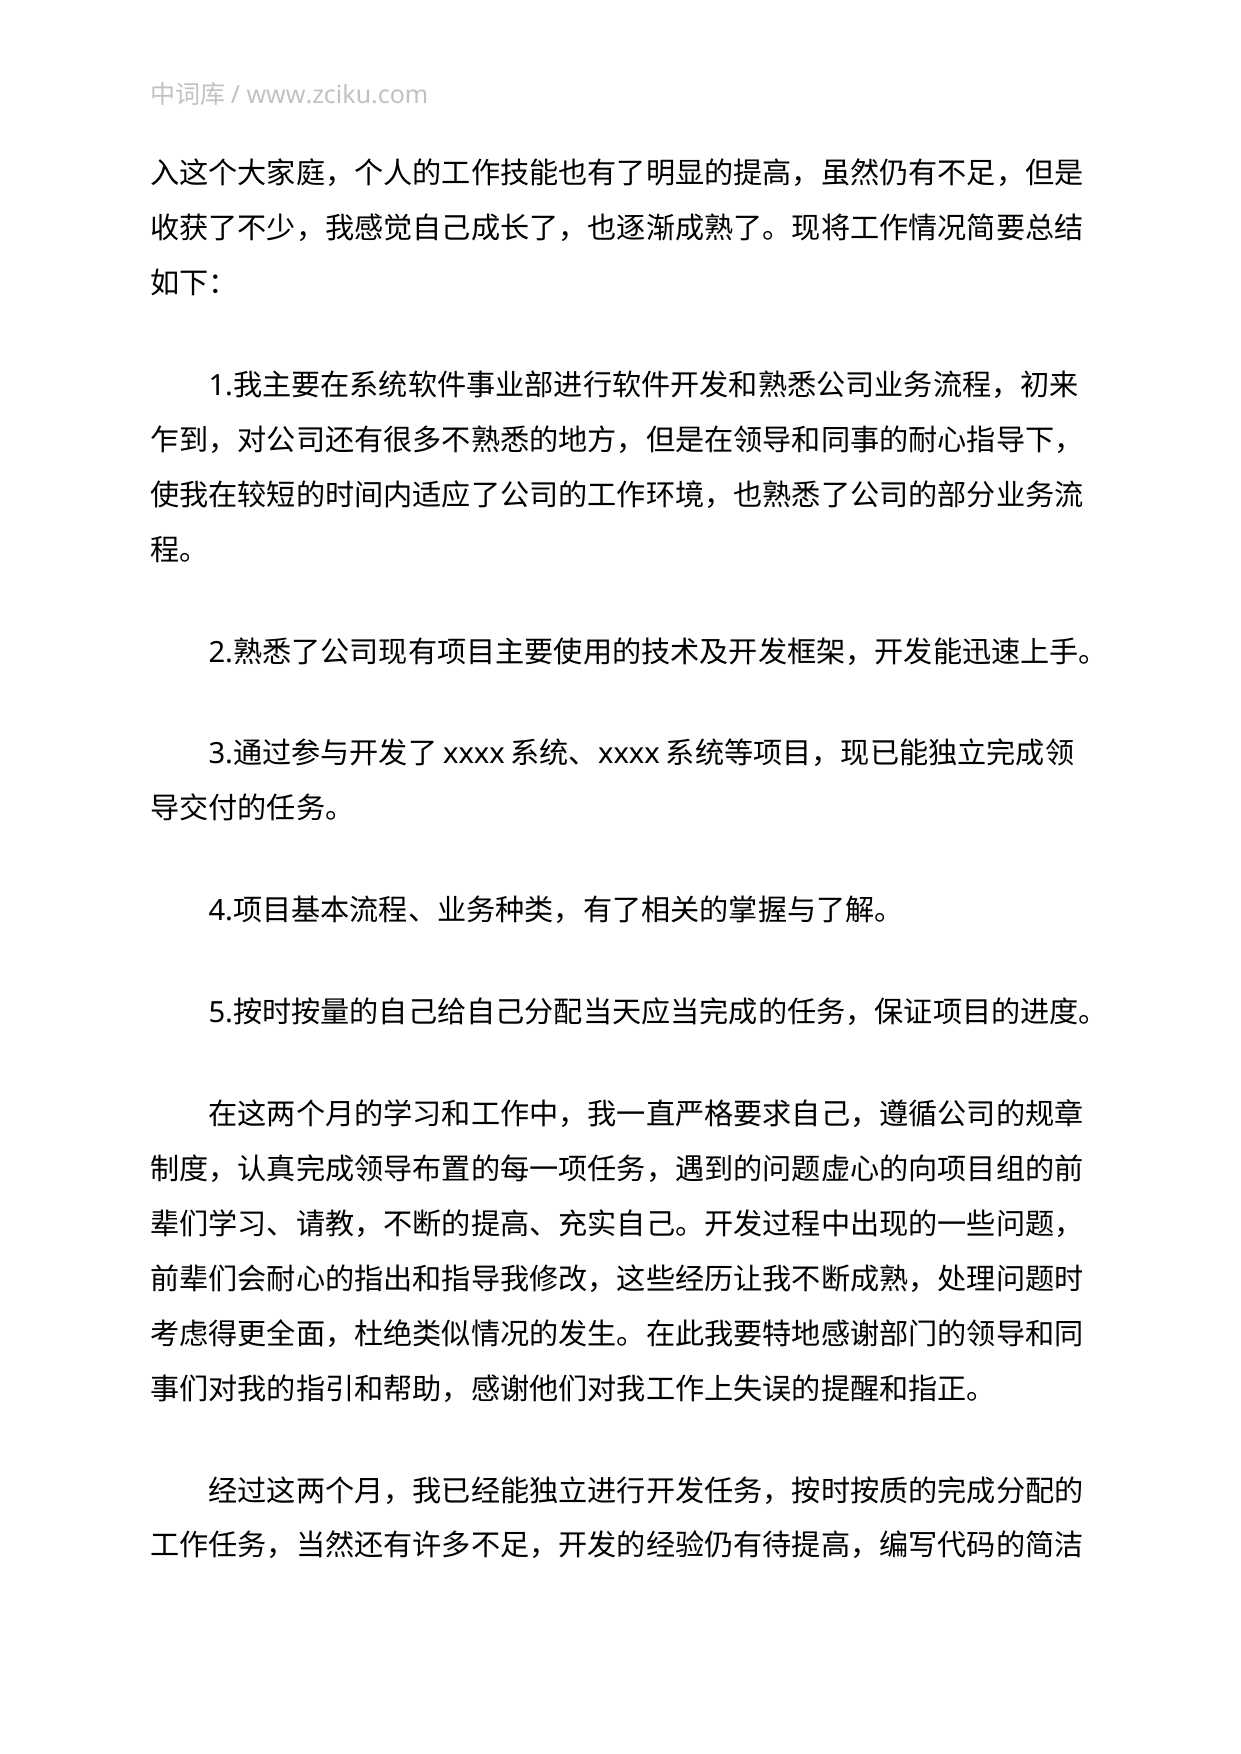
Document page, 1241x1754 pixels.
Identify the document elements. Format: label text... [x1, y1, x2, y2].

text 4.项目基本流程、业务种类，有了相关的掌握与了解。 [150, 887, 1090, 929]
text 3.通过参与开发了xxxx系统、xxxx系统等项目，现已能独立完成领导交付的任务。 [150, 730, 1090, 827]
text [150, 150, 1090, 302]
text 1.我主要在系统软件事业部进行软件开发和熟悉公司业务流程，初来乍到，对公司还有很多不熟悉的地方，但是在领导和同事的耐心指导下，使我在较短的时间内适应了公司的工作环境，也熟悉了公司的部分业务流程。 [150, 362, 1090, 569]
text 2.熟悉了公司现有项目主要使用的技术及开发框架，开发能迅速上手。 [150, 628, 1090, 671]
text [150, 1467, 1090, 1564]
text 在这两个月的学习和工作中，我一直严格要求自己，遵循公司的规章制度，认真完成领导布置的每一项任务，遇到的问题虚心的向项目组的前辈们学习、请教，不断的提高、充实自己。开发过程中出现的一些问题，前辈们会耐心的指出和指导我修改，这些经历让我不断成熟，处理问题时考虑得更全面，杜绝类似情况的发生。在此我要特地感谢部门的领导和同事们对我的指引和帮助，感谢他们对我工作上失误的提醒和指正。 [150, 1091, 1090, 1408]
text 5.按时按量的自己给自己分配当天应当完成的任务，保证项目的进度。 [150, 989, 1090, 1031]
